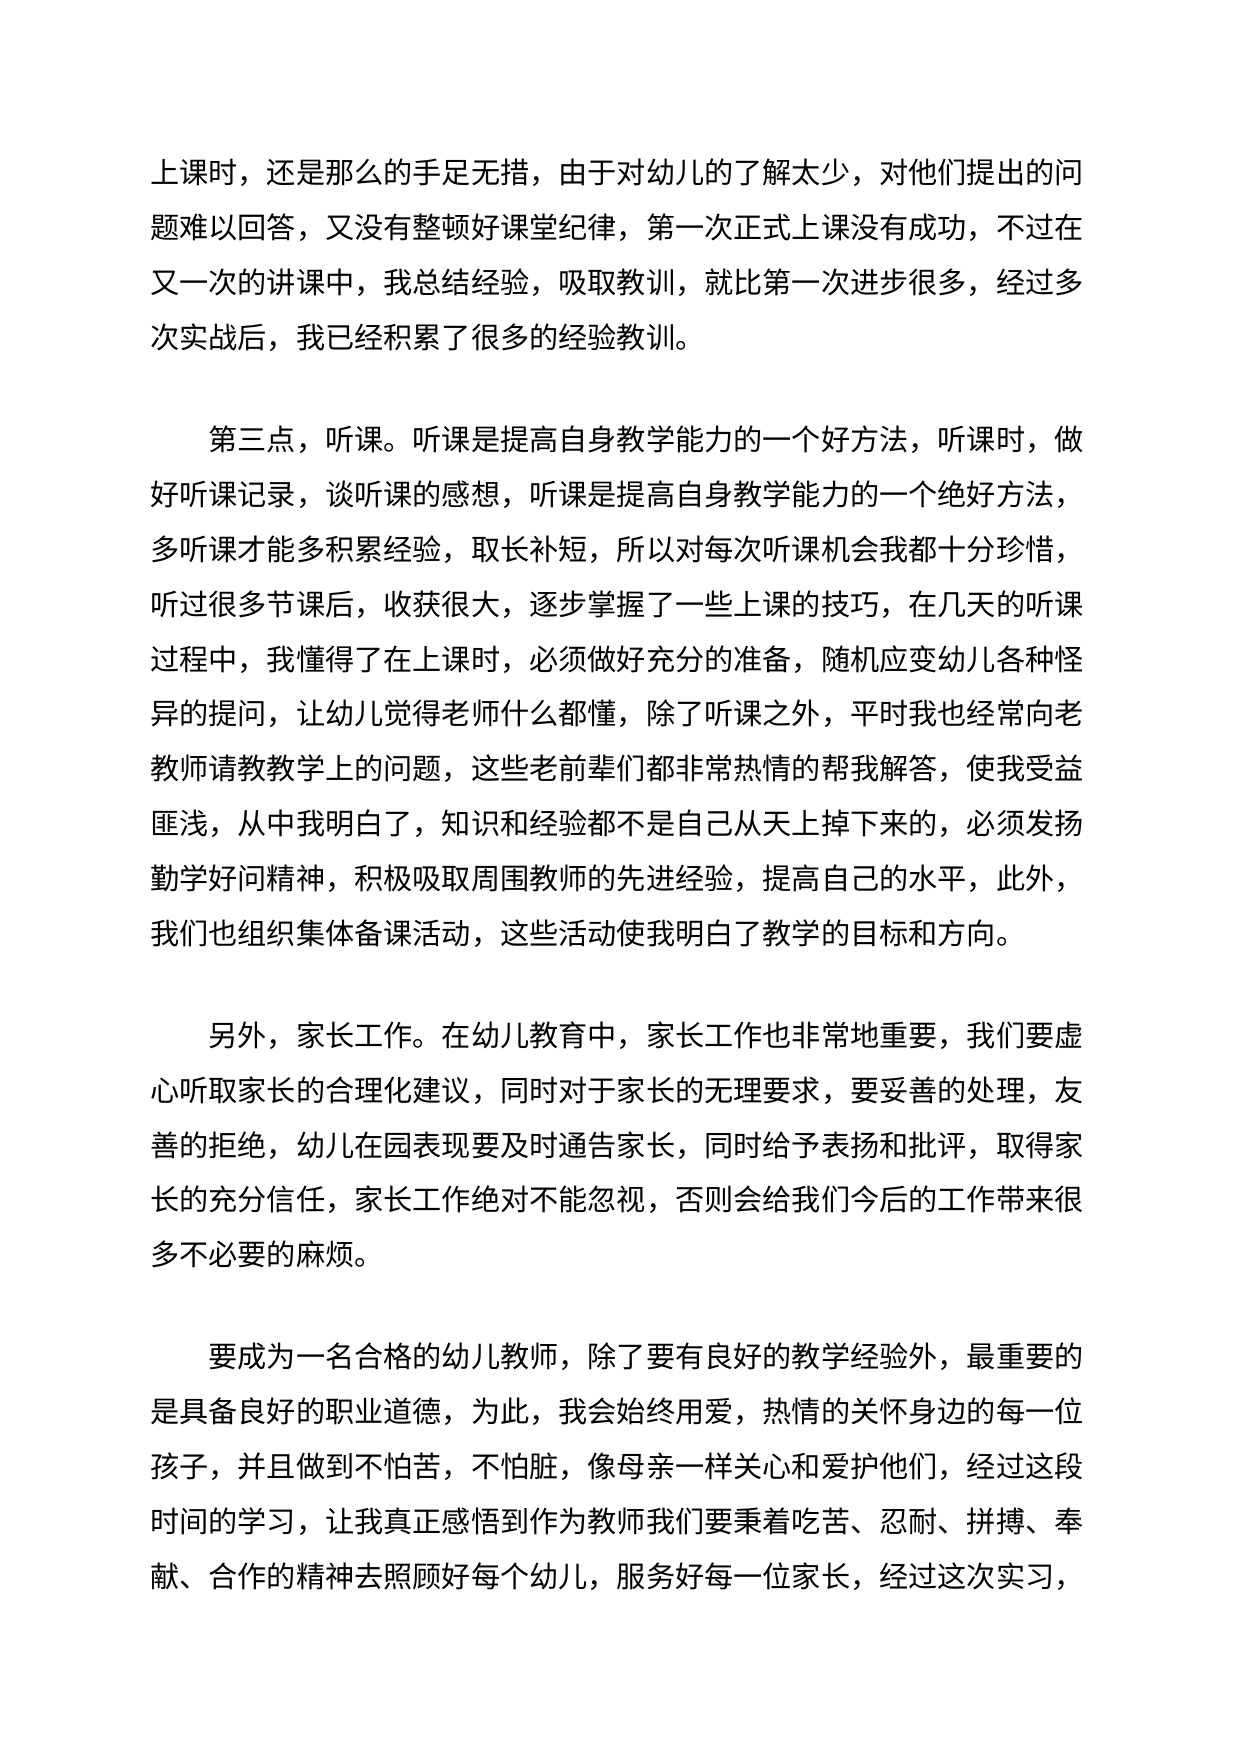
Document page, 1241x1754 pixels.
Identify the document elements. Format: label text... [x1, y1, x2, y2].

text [150, 150, 1090, 357]
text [150, 1334, 1090, 1596]
text 另外，家长工作。在幼儿教育中，家长工作也非常地重要，我们要虚心听取家长的合理化建议，同时对于家长的无理要求，要妥善的处理，友善的拒绝，幼儿在园表现要及时通告家长，同时给予表扬和批评，取得家长的充分信任，家长工作绝对不能忽视，否则会给我们今后的工作带来很多不必要的麻烦。 [150, 1012, 1090, 1274]
text 第三点，听课。听课是提高自身教学能力的一个好方法，听课时，做好听课记录，谈听课的感想，听课是提高自身教学能力的一个绝好方法，多听课才能多积累经验，取长补短，所以对每次听课机会我都十分珍惜，听过很多节课后，收获很大，逐步掌握了一些上课的技巧，在几天的听课过程中，我懂得了在上课时，必须做好充分的准备，随机应变幼儿各种怪异的提问，让幼儿觉得老师什么都懂，除了听课之外，平时我也经常向老教师请教教学上的问题，这些老前辈们都非常热情的帮我解答，使我受益匪浅，从中我明白了，知识和经验都不是自己从天上掉下来的，必须发扬勤学好问精神，积极吸取周围教师的先进经验，提高自己的水平，此外，我们也组织集体备课活动，这些活动使我明白了教学的目标和方向。 [150, 416, 1090, 953]
